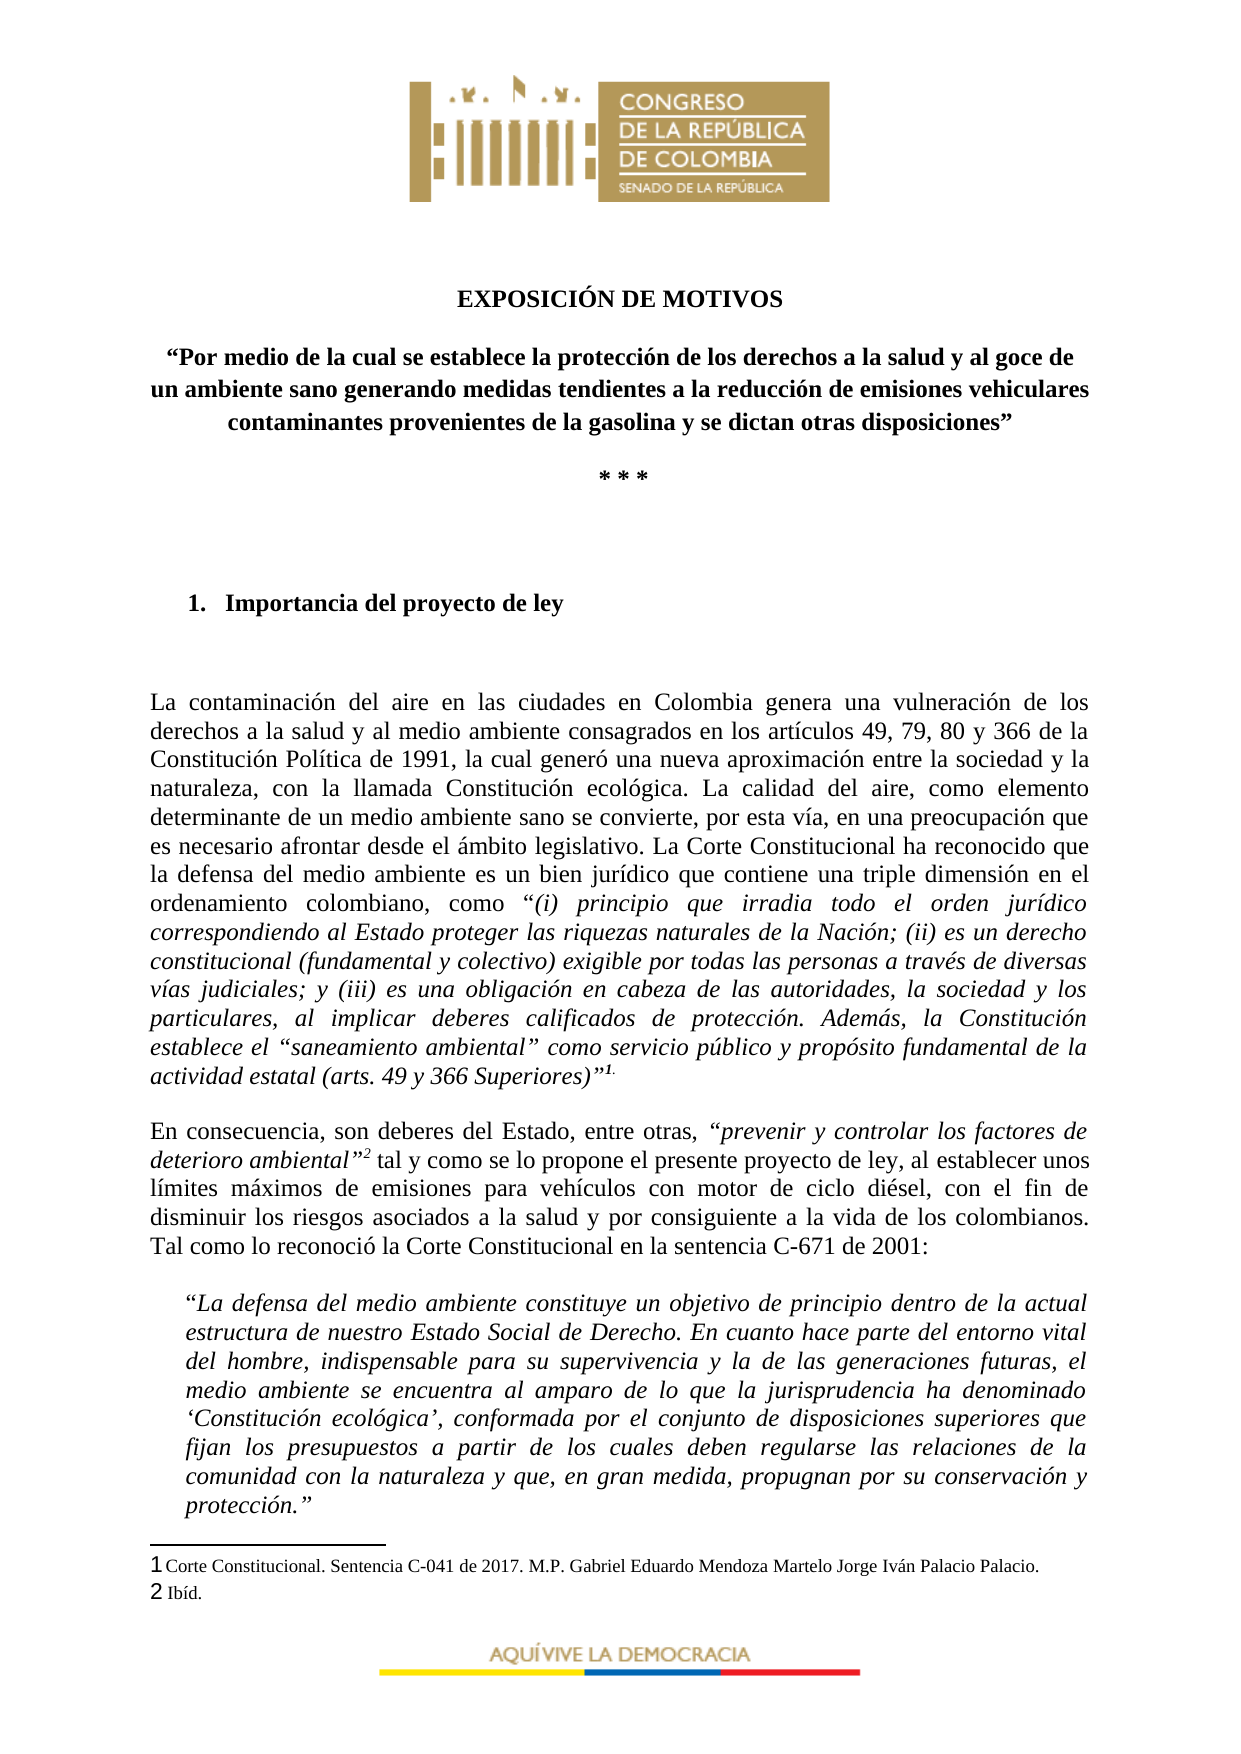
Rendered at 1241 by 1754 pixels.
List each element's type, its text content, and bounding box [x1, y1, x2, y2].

list Importancia del proyecto de ley [187, 588, 1090, 617]
text “La defensa del medio ambiente constituye un objetivo de principio dentro de la actual estructura de nuestro Estado Social de Derecho. En cuanto hace parte del entorno vital del hombre, indispensable para su supervivencia y la de las generaciones futuras, el medio ambiente se encuentra al amparo de lo que la jurisprudencia ha denominado ‘Constitución ecológica’, conformada por el conjunto de disposiciones superiores que fijan los presupuestos a partir de los cuales deben regularse las relaciones de la comunidad con la naturaleza y que, en gran medida, propugnan por su conservación y protección.” [185, 1288, 1090, 1518]
picture [364, 1635, 876, 1679]
text * * * [150, 464, 1090, 493]
text “Por medio de la cual se establece la protección de los derechos a la salud y al goce de un ambiente sano generando medidas tendientes a la reducción de emisiones vehiculares contaminantes provenientes de la gasolina y se dictan otras disposiciones” [150, 342, 1090, 435]
text En consecuencia, son deberes del Estado, entre otras, “prevenir y controlar los factores de deterioro ambiental” tal y como se lo propone el presente proyecto de ley, al establecer unos límites máximos de emisiones para vehículos con motor de ciclo diésel, con el fin de disminuir los riesgos asociados a la salud y por consiguiente a la vida de los colombianos. Tal como lo reconoció la Corte Constitucional en la sentencia C-671 de 2001: [150, 1116, 1090, 1260]
text La contaminación del aire en las ciudades en Colombia genera una vulneración de los derechos a la salud y al medio ambiente consagrados en los artículos 49, 79, 80 y 366 de la Constitución Política de 1991, la cual generó una nueva aproximación entre la sociedad y la naturaleza, con la llamada Constitución ecológica. La calidad del aire, como elemento determinante de un medio ambiente sano se convierte, por esta vía, en una preocupación que es necesario afrontar desde el ámbito legislativo. La Corte Constitucional ha reconocido que la defensa del medio ambiente es un bien jurídico que contiene una triple dimensión en el ordenamiento colombiano, como “(i) principio que irradia todo el orden jurídico correspondiendo al Estado proteger las riquezas naturales de la Nación; (ii) es un derecho constitucional (fundamental y colectivo) exigible por todas las personas a través de diversas vías judiciales; y (iii) es una obligación en cabeza de las autoridades, la sociedad y los particulares, al implicar deberes calificados de protección. Además, la Constitución establece el “saneamiento ambiental” como servicio público y propósito fundamental de la actividad estatal (arts. 49 y 366 Superiores)”. [150, 687, 1090, 1089]
picture [409, 75, 831, 202]
text EXPOSICIÓN DE MOTIVOS [150, 284, 1090, 312]
